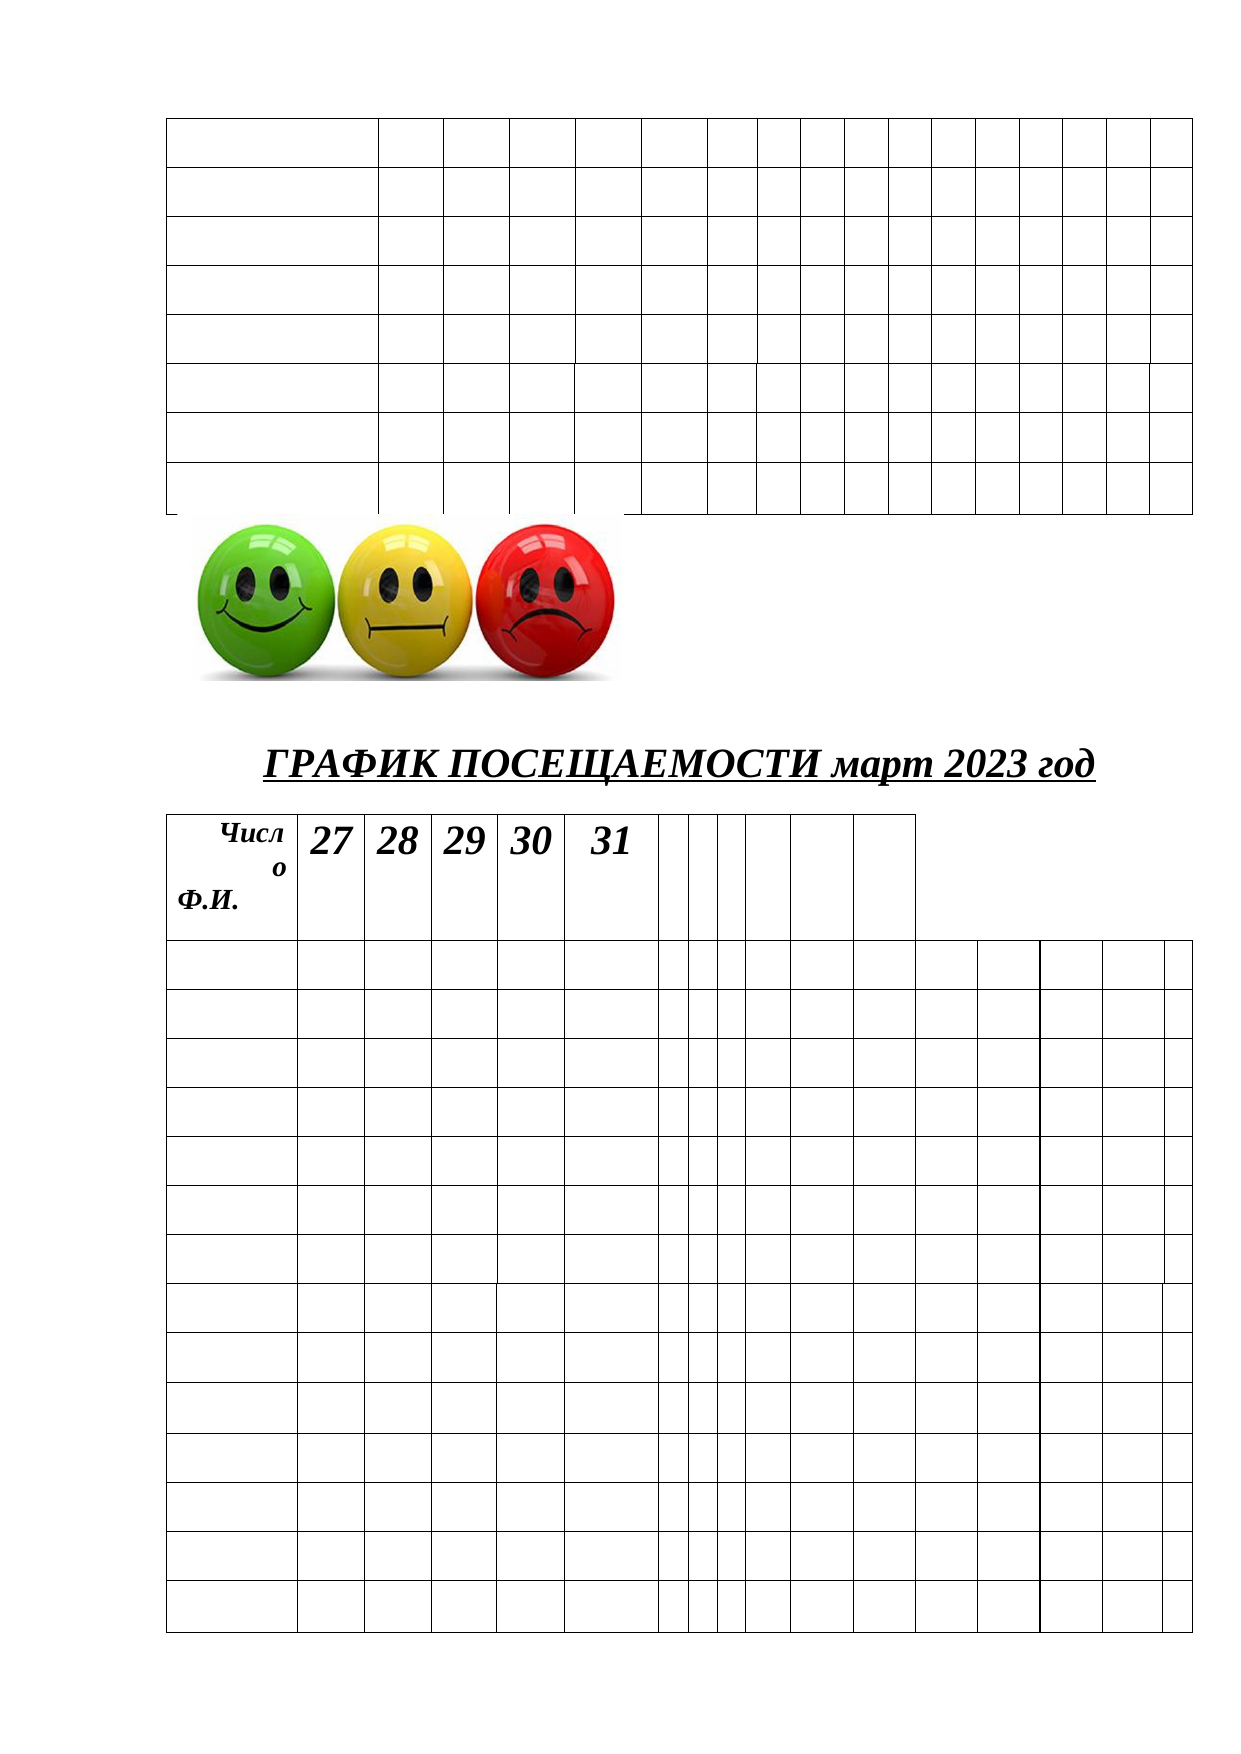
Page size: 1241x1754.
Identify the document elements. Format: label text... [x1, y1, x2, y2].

table_cell [510, 364, 574, 412]
table_cell [976, 266, 1019, 314]
table_cell [1165, 990, 1192, 1038]
table_cell [976, 119, 1019, 167]
table_cell [801, 315, 844, 363]
table_cell [379, 266, 443, 314]
table_cell [365, 1532, 431, 1580]
table_cell [801, 413, 844, 462]
table_header 28 [365, 815, 431, 940]
table_cell [1163, 1434, 1192, 1482]
table_cell [659, 941, 688, 989]
table_cell [932, 463, 975, 513]
table_cell [746, 1483, 790, 1531]
table_cell [565, 1532, 658, 1580]
table_cell [298, 1581, 364, 1632]
table_cell [659, 1235, 688, 1283]
table_cell [642, 315, 707, 363]
table_cell [916, 1383, 977, 1433]
table_cell [746, 1039, 790, 1087]
table_cell [1020, 364, 1062, 412]
table_cell [642, 217, 707, 265]
table_cell [565, 1434, 658, 1482]
table_cell [978, 1383, 1039, 1433]
table_cell [642, 463, 707, 513]
table_cell [432, 1039, 497, 1087]
table_cell [791, 1284, 853, 1332]
table_cell [1063, 413, 1106, 462]
table_cell [298, 1532, 364, 1580]
table_cell [659, 1137, 688, 1185]
table_cell [298, 1088, 364, 1136]
table_cell [379, 217, 443, 265]
table_cell [689, 1532, 717, 1580]
table_cell [854, 990, 915, 1038]
table_header 29 [432, 815, 497, 940]
table_cell [1041, 990, 1102, 1038]
table_cell [758, 168, 800, 216]
table_cell [1163, 1383, 1192, 1433]
table_cell [718, 1383, 745, 1433]
table_cell [791, 1483, 853, 1531]
table_cell [167, 990, 297, 1038]
table_cell [758, 217, 800, 265]
table_cell [1041, 1333, 1102, 1382]
table_cell [298, 1483, 364, 1531]
table_cell [510, 315, 575, 363]
table_cell [889, 364, 931, 412]
table_cell [365, 1137, 431, 1185]
table_cell [444, 315, 509, 363]
table_cell [978, 990, 1039, 1038]
table_header [718, 815, 745, 940]
table_cell [565, 1383, 658, 1433]
table_cell [708, 413, 756, 462]
table_cell [758, 266, 800, 314]
table_cell [432, 1333, 496, 1382]
table_cell [498, 1137, 564, 1185]
table_cell [167, 1333, 297, 1382]
table_cell [708, 266, 757, 314]
table_cell [932, 168, 975, 216]
table_cell [791, 1186, 853, 1234]
table_cell [167, 1532, 297, 1580]
table_cell [845, 364, 888, 412]
table_cell [1107, 315, 1150, 363]
table_cell [444, 119, 509, 167]
table_cell [1103, 1483, 1162, 1531]
table_cell [642, 413, 707, 462]
table_cell [845, 413, 888, 462]
table_cell [976, 463, 1019, 513]
table_cell [708, 168, 757, 216]
table_cell [659, 1383, 688, 1433]
table_cell [978, 1039, 1039, 1087]
table_cell [718, 990, 745, 1038]
table_cell [167, 217, 378, 265]
table_cell [365, 1039, 431, 1087]
table_cell [497, 1434, 564, 1482]
table_cell [576, 217, 641, 265]
table_cell [167, 315, 378, 363]
table_cell [1165, 1137, 1192, 1185]
table_cell [978, 1235, 1039, 1283]
table_cell [167, 1483, 297, 1531]
table_cell [791, 941, 853, 989]
table_cell [916, 941, 977, 989]
table_cell [718, 1532, 745, 1580]
table_cell [1041, 1434, 1102, 1482]
table_cell [1041, 1137, 1102, 1185]
table_cell [1151, 315, 1192, 363]
table_cell [498, 1088, 564, 1136]
table_cell [718, 941, 745, 989]
table_cell [565, 941, 658, 989]
table_cell [801, 168, 844, 216]
table_cell [854, 1434, 915, 1482]
table_cell [791, 1333, 853, 1382]
table_cell [167, 463, 378, 513]
table_cell [801, 217, 844, 265]
table_cell [510, 266, 575, 314]
table_cell [746, 1581, 790, 1632]
table_cell [365, 941, 431, 989]
table_cell [659, 990, 688, 1038]
table_cell [1107, 413, 1149, 462]
table_cell [498, 990, 564, 1038]
table_cell [757, 413, 800, 462]
table_cell [1103, 1434, 1162, 1482]
table_cell [167, 941, 297, 989]
table_cell [167, 1088, 297, 1136]
table_cell [746, 1383, 790, 1433]
table_cell [718, 1333, 745, 1382]
table_cell [498, 941, 564, 989]
table_cell [718, 1483, 745, 1531]
table_cell [659, 1284, 688, 1332]
table_cell [510, 413, 574, 462]
table_cell [1150, 364, 1192, 412]
table_cell [1041, 1039, 1102, 1087]
table_cell [1020, 168, 1062, 216]
table_cell [978, 1434, 1039, 1482]
table_cell [978, 1088, 1039, 1136]
table_cell [889, 266, 931, 314]
table_cell [565, 1333, 658, 1382]
table_cell [167, 266, 378, 314]
table_cell [1020, 119, 1062, 167]
table_cell [845, 168, 888, 216]
table_cell [497, 1284, 564, 1332]
table_cell [1103, 1088, 1164, 1136]
table_cell [497, 1483, 564, 1531]
table_cell [978, 1137, 1039, 1185]
table_cell [1020, 217, 1062, 265]
table_cell [689, 1333, 717, 1382]
table_cell [298, 1383, 364, 1433]
table_cell [298, 1186, 364, 1234]
table_cell [845, 119, 888, 167]
table_cell [565, 1581, 658, 1632]
table_cell [854, 941, 915, 989]
table_cell [746, 990, 790, 1038]
table_cell [167, 1434, 297, 1482]
table_header [791, 815, 853, 940]
table_cell [689, 941, 717, 989]
table_cell [916, 1483, 977, 1531]
table_cell [1041, 1532, 1102, 1580]
table_cell [1107, 463, 1149, 513]
table_cell [791, 1039, 853, 1087]
table_cell [444, 266, 509, 314]
table_cell [746, 1532, 790, 1580]
table_cell [642, 119, 707, 167]
table_cell [365, 1186, 431, 1234]
table_cell [1165, 1088, 1192, 1136]
table_cell [365, 1581, 431, 1632]
table_cell [708, 364, 756, 412]
table_cell [689, 990, 717, 1038]
table_cell [576, 266, 641, 314]
table_cell [379, 315, 443, 363]
table_cell [889, 168, 931, 216]
table_cell [1103, 1532, 1162, 1580]
table_cell [854, 1039, 915, 1087]
table_cell [298, 1137, 364, 1185]
table_cell [365, 1333, 431, 1382]
table_cell [1063, 266, 1106, 314]
table_cell [365, 1383, 431, 1433]
table_cell [854, 1581, 915, 1632]
table_cell [1150, 463, 1192, 513]
table_cell [167, 1039, 297, 1087]
table_cell [642, 266, 707, 314]
table_cell [889, 217, 931, 265]
table_cell [1107, 364, 1149, 412]
table_cell [1107, 217, 1150, 265]
table_cell [791, 1581, 853, 1632]
table_cell [565, 1483, 658, 1531]
table_cell [1150, 413, 1192, 462]
table_cell [365, 1235, 431, 1283]
table_cell [432, 1532, 496, 1580]
table_cell [167, 364, 378, 412]
table_cell [298, 1333, 364, 1382]
table_cell [167, 413, 378, 462]
table_cell [746, 1186, 790, 1234]
table_header [854, 815, 915, 940]
table_cell [1103, 1383, 1162, 1433]
table_cell [659, 1483, 688, 1531]
table_cell [659, 1532, 688, 1580]
table_cell [916, 1532, 977, 1580]
table_cell [791, 1137, 853, 1185]
table_cell [689, 1434, 717, 1482]
table_cell [718, 1235, 745, 1283]
table_cell [1103, 990, 1164, 1038]
table_cell [167, 1581, 297, 1632]
table_cell [298, 941, 364, 989]
table_cell [167, 119, 378, 167]
table_cell [689, 1088, 717, 1136]
table_header 30 [498, 815, 564, 940]
table_cell [432, 1235, 497, 1283]
table_cell [801, 364, 844, 412]
table_cell [444, 217, 509, 265]
table_cell [791, 1383, 853, 1433]
table_cell [916, 1284, 977, 1332]
table_cell [1063, 217, 1106, 265]
table_cell [746, 1434, 790, 1482]
table_cell [854, 1284, 915, 1332]
table_cell [976, 168, 1019, 216]
table_cell [497, 1581, 564, 1632]
table_cell [708, 315, 757, 363]
table_cell [708, 463, 756, 513]
table_cell [791, 1088, 853, 1136]
table_cell [444, 463, 509, 513]
table_cell [1165, 941, 1192, 989]
table_cell [659, 1088, 688, 1136]
table_cell [916, 990, 977, 1038]
table_cell [659, 1186, 688, 1234]
table_cell [1165, 1186, 1192, 1234]
table_cell [576, 119, 641, 167]
table_cell [916, 1186, 977, 1234]
table_cell [845, 217, 888, 265]
table_cell [758, 119, 800, 167]
table_cell [746, 1137, 790, 1185]
table_cell [298, 1235, 364, 1283]
table_cell [432, 1137, 497, 1185]
table_cell [801, 266, 844, 314]
table_cell [1103, 1333, 1162, 1382]
table_cell [167, 1186, 297, 1234]
table_cell [167, 168, 378, 216]
table_cell [889, 315, 931, 363]
table_cell [298, 1284, 364, 1332]
table_cell [978, 1333, 1039, 1382]
table_header [659, 815, 688, 940]
table_cell [932, 266, 975, 314]
table_cell [889, 119, 931, 167]
table_cell [1020, 413, 1062, 462]
table_cell [854, 1333, 915, 1382]
table_cell [432, 941, 497, 989]
table_cell [565, 1137, 658, 1185]
table_cell [976, 364, 1019, 412]
table_cell [689, 1235, 717, 1283]
table_cell [1041, 1088, 1102, 1136]
table_cell [298, 1039, 364, 1087]
table_cell [916, 1137, 977, 1185]
table_cell [379, 413, 443, 462]
table_cell [379, 168, 443, 216]
table_cell [497, 1532, 564, 1580]
table_cell [978, 1532, 1039, 1580]
table_cell [689, 1284, 717, 1332]
table_cell [1103, 1039, 1164, 1087]
table_header [689, 815, 717, 940]
table_cell [889, 463, 931, 513]
table_cell [659, 1333, 688, 1382]
table_cell [978, 1186, 1039, 1234]
table_cell [432, 990, 497, 1038]
table_cell [708, 119, 757, 167]
table_cell [791, 990, 853, 1038]
table_cell [1041, 941, 1102, 989]
table_cell [757, 364, 800, 412]
table_cell [1041, 1186, 1102, 1234]
table_cell [298, 990, 364, 1038]
table_cell [1041, 1581, 1102, 1632]
table_cell [1151, 217, 1192, 265]
table_cell [365, 990, 431, 1038]
table_cell [932, 217, 975, 265]
table_cell [718, 1137, 745, 1185]
table_cell [1041, 1383, 1102, 1433]
table_cell [689, 1483, 717, 1531]
table_cell [1063, 364, 1106, 412]
table_cell [718, 1186, 745, 1234]
table_cell [497, 1383, 564, 1433]
table_cell [1163, 1284, 1192, 1332]
table_cell [1165, 1039, 1192, 1087]
table_cell [932, 119, 975, 167]
table_cell [718, 1581, 745, 1632]
table_cell [689, 1137, 717, 1185]
table_cell [718, 1284, 745, 1332]
table_cell [916, 1235, 977, 1283]
table_header 31 [565, 815, 658, 940]
table_cell [432, 1434, 496, 1482]
table_cell [1103, 1137, 1164, 1185]
table_cell [365, 1483, 431, 1531]
table_cell [689, 1383, 717, 1433]
table_cell [642, 168, 707, 216]
table_cell [932, 315, 975, 363]
table_cell [1151, 119, 1192, 167]
table_cell [444, 364, 509, 412]
table_cell [718, 1088, 745, 1136]
table_cell [916, 1434, 977, 1482]
table_cell [854, 1532, 915, 1580]
table_cell [854, 1186, 915, 1234]
table_header 27 [298, 815, 364, 940]
table_cell [845, 463, 888, 513]
table_cell [565, 1088, 658, 1136]
table_cell [659, 1434, 688, 1482]
table_cell [642, 364, 707, 412]
table_cell [689, 1581, 717, 1632]
table_cell [718, 1434, 745, 1482]
table_cell [365, 1284, 431, 1332]
table_cell [510, 168, 575, 216]
table_cell [854, 1137, 915, 1185]
picture [177, 514, 624, 681]
table_cell [379, 364, 443, 412]
table_cell [889, 413, 931, 462]
table_cell [432, 1581, 496, 1632]
table_cell [576, 315, 641, 363]
table_cell [659, 1581, 688, 1632]
table_cell [565, 990, 658, 1038]
table_cell [432, 1383, 496, 1433]
table_cell [978, 1483, 1039, 1531]
table_cell [1163, 1532, 1192, 1580]
table_cell [791, 1434, 853, 1482]
table_cell [1020, 463, 1062, 513]
table_cell [976, 413, 1019, 462]
table_header Число Ф.И. [167, 815, 297, 940]
table_cell [1063, 463, 1106, 513]
table_cell [575, 364, 641, 412]
table_cell [932, 413, 975, 462]
table_cell [565, 1039, 658, 1087]
table_cell [801, 463, 844, 513]
table_cell [976, 315, 1019, 363]
table_cell [791, 1235, 853, 1283]
table_cell [1020, 315, 1062, 363]
table_cell [1107, 266, 1150, 314]
table_cell [1151, 168, 1192, 216]
table_cell [708, 217, 757, 265]
table_cell [1163, 1333, 1192, 1382]
table_cell [565, 1186, 658, 1234]
table_cell [689, 1186, 717, 1234]
table_cell [976, 217, 1019, 265]
table_cell [167, 1284, 297, 1332]
table_cell [845, 266, 888, 314]
table_cell [498, 1186, 564, 1234]
table_cell [932, 364, 975, 412]
table_cell [1041, 1284, 1102, 1332]
table_cell [916, 1333, 977, 1382]
table_cell [565, 1235, 658, 1283]
table_cell [746, 1333, 790, 1382]
table_cell [746, 1088, 790, 1136]
table_cell [758, 315, 800, 363]
table_cell [916, 1039, 977, 1087]
text ГРАФИК ПОСЕЩАЕМОСТИ март 2023 год [177, 738, 1181, 786]
table_cell [1041, 1235, 1102, 1283]
table_cell [659, 1039, 688, 1087]
table_cell [432, 1186, 497, 1234]
table_cell [167, 1383, 297, 1433]
table_header [746, 815, 790, 940]
table_cell [510, 119, 575, 167]
table_cell [854, 1383, 915, 1433]
table_cell [1020, 266, 1062, 314]
table_cell [432, 1483, 496, 1531]
table_cell [444, 413, 509, 462]
table_cell [167, 1137, 297, 1185]
table_cell [1063, 168, 1106, 216]
table_cell [1107, 168, 1150, 216]
table_cell [1103, 941, 1164, 989]
table_cell [576, 168, 641, 216]
table_cell [432, 1088, 497, 1136]
table_cell [854, 1088, 915, 1136]
table_cell [854, 1235, 915, 1283]
table_cell [1103, 1235, 1164, 1283]
table_cell [746, 1235, 790, 1283]
table_cell [1163, 1483, 1192, 1531]
table_cell [1063, 119, 1106, 167]
table_cell [916, 1581, 977, 1632]
table_cell [854, 1483, 915, 1531]
table_cell [365, 1434, 431, 1482]
table_cell [1151, 266, 1192, 314]
table_cell [1163, 1581, 1192, 1632]
table_cell [1063, 315, 1106, 363]
table_cell [565, 1284, 658, 1332]
table_cell [1103, 1186, 1164, 1234]
table_cell [498, 1235, 564, 1283]
table_cell [365, 1088, 431, 1136]
table_cell [298, 1434, 364, 1482]
table_cell [978, 1581, 1039, 1632]
table_cell [432, 1284, 496, 1332]
table_cell [379, 119, 443, 167]
table_cell [746, 941, 790, 989]
table_cell [575, 463, 641, 513]
table_cell [379, 463, 443, 513]
table_cell [791, 1532, 853, 1580]
table_cell [718, 1039, 745, 1087]
table_cell [801, 119, 844, 167]
table_cell [498, 1039, 564, 1087]
table_cell [757, 463, 800, 513]
table_cell [1103, 1581, 1162, 1632]
table_cell [167, 1235, 297, 1283]
table_cell [746, 1284, 790, 1332]
table_cell [978, 1284, 1039, 1332]
table_cell [978, 941, 1039, 989]
table_cell [575, 413, 641, 462]
table_cell [510, 463, 574, 513]
table_cell [510, 217, 575, 265]
table_cell [444, 168, 509, 216]
table_cell [916, 1088, 977, 1136]
table_cell [1041, 1483, 1102, 1531]
table_cell [1103, 1284, 1162, 1332]
table_cell [1107, 119, 1150, 167]
table_cell [689, 1039, 717, 1087]
table_cell [1165, 1235, 1192, 1283]
table_cell [497, 1333, 564, 1382]
table_cell [845, 315, 888, 363]
